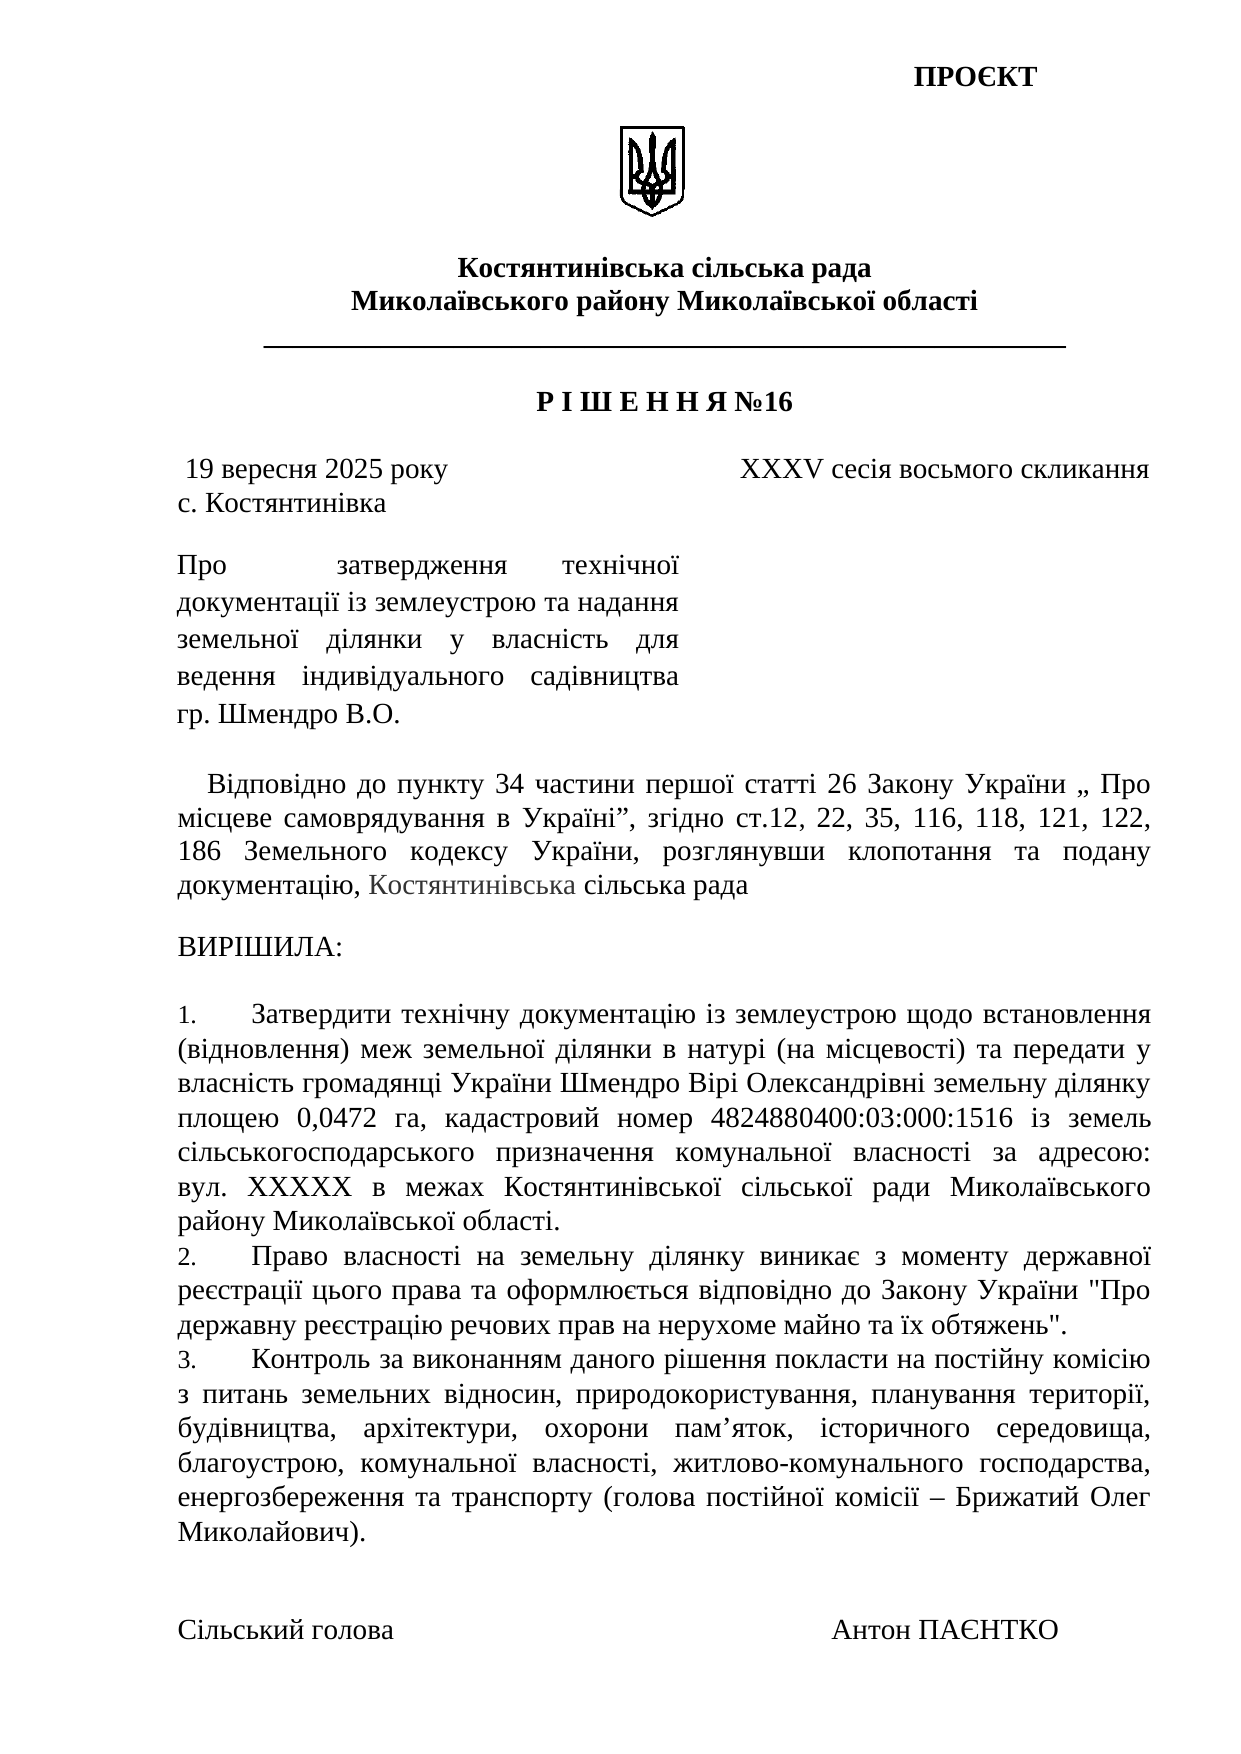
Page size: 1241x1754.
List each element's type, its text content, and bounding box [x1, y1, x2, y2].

text с. Костянтинівка [177, 485, 1152, 518]
text Відповідно до пункту 34 частини першої статті 26 Закону України „ Про місцеве самоврядування в Україні”, згідно ст.12, 22, 35, 116, 118, 121, 122, 186 Земельного кодексу України, розглянувши клопотання та подану документацію, Костянтинівська сільська рада [177, 766, 1152, 901]
text _______________________________________________________ [177, 317, 1152, 351]
list Право власності на земельну ділянку виникає з моменту державної реєстрації цього права та оформлюється відповідно до Закону України "Про державну реєстрацію речових прав на нерухоме майно та їх обтяжень". [177, 1238, 1152, 1340]
list Контроль за виконанням даного рішення покласти на постійну комісію з питань земельних відносин, природокористування, планування території, будівництва, архітектури, охорони пам’яток, історичного середовища, благоустрою, комунальної власності, житлово-комунального господарства, енергозбереження та транспорту (голова постійної комісії – Брижатий Олег Миколайович). [177, 1341, 1152, 1547]
text Сільський голова Антон ПАЄНТКО [177, 1612, 1152, 1645]
text Про затвердження технічної документації із землеустрою та надання земельної ділянки у власність для ведення індивідуального садівництва гр. Шмендро В.О. [177, 547, 679, 729]
text Миколаївського району Миколаївської області [177, 283, 1152, 317]
text 19 вересня 2025 року ХХХV сесія восьмого скликання [177, 451, 1152, 485]
text ВИРІШИЛА: [177, 929, 1152, 963]
picture [619, 126, 686, 217]
text Костянтинівська сільська рада [177, 250, 1152, 283]
text Р І Ш Е Н Н Я №16 [177, 384, 1152, 418]
list Затвердити технічну документацію із землеустрою щодо встановлення (відновлення) меж земельної ділянки в натурі (на місцевості) та передати у власність громадянці України Шмендро Вірі Олександрівні земельну ділянку площею 0,0472 га, кадастровий номер 4824880400:03:000:1516 із земель сільськогосподарського призначення комунальної власності за адресою: вул. ХХХХХ в межах Костянтинівської сільської ради Миколаївського району Миколаївської області. [177, 996, 1152, 1237]
text ПРОЄКТ [177, 59, 1152, 93]
